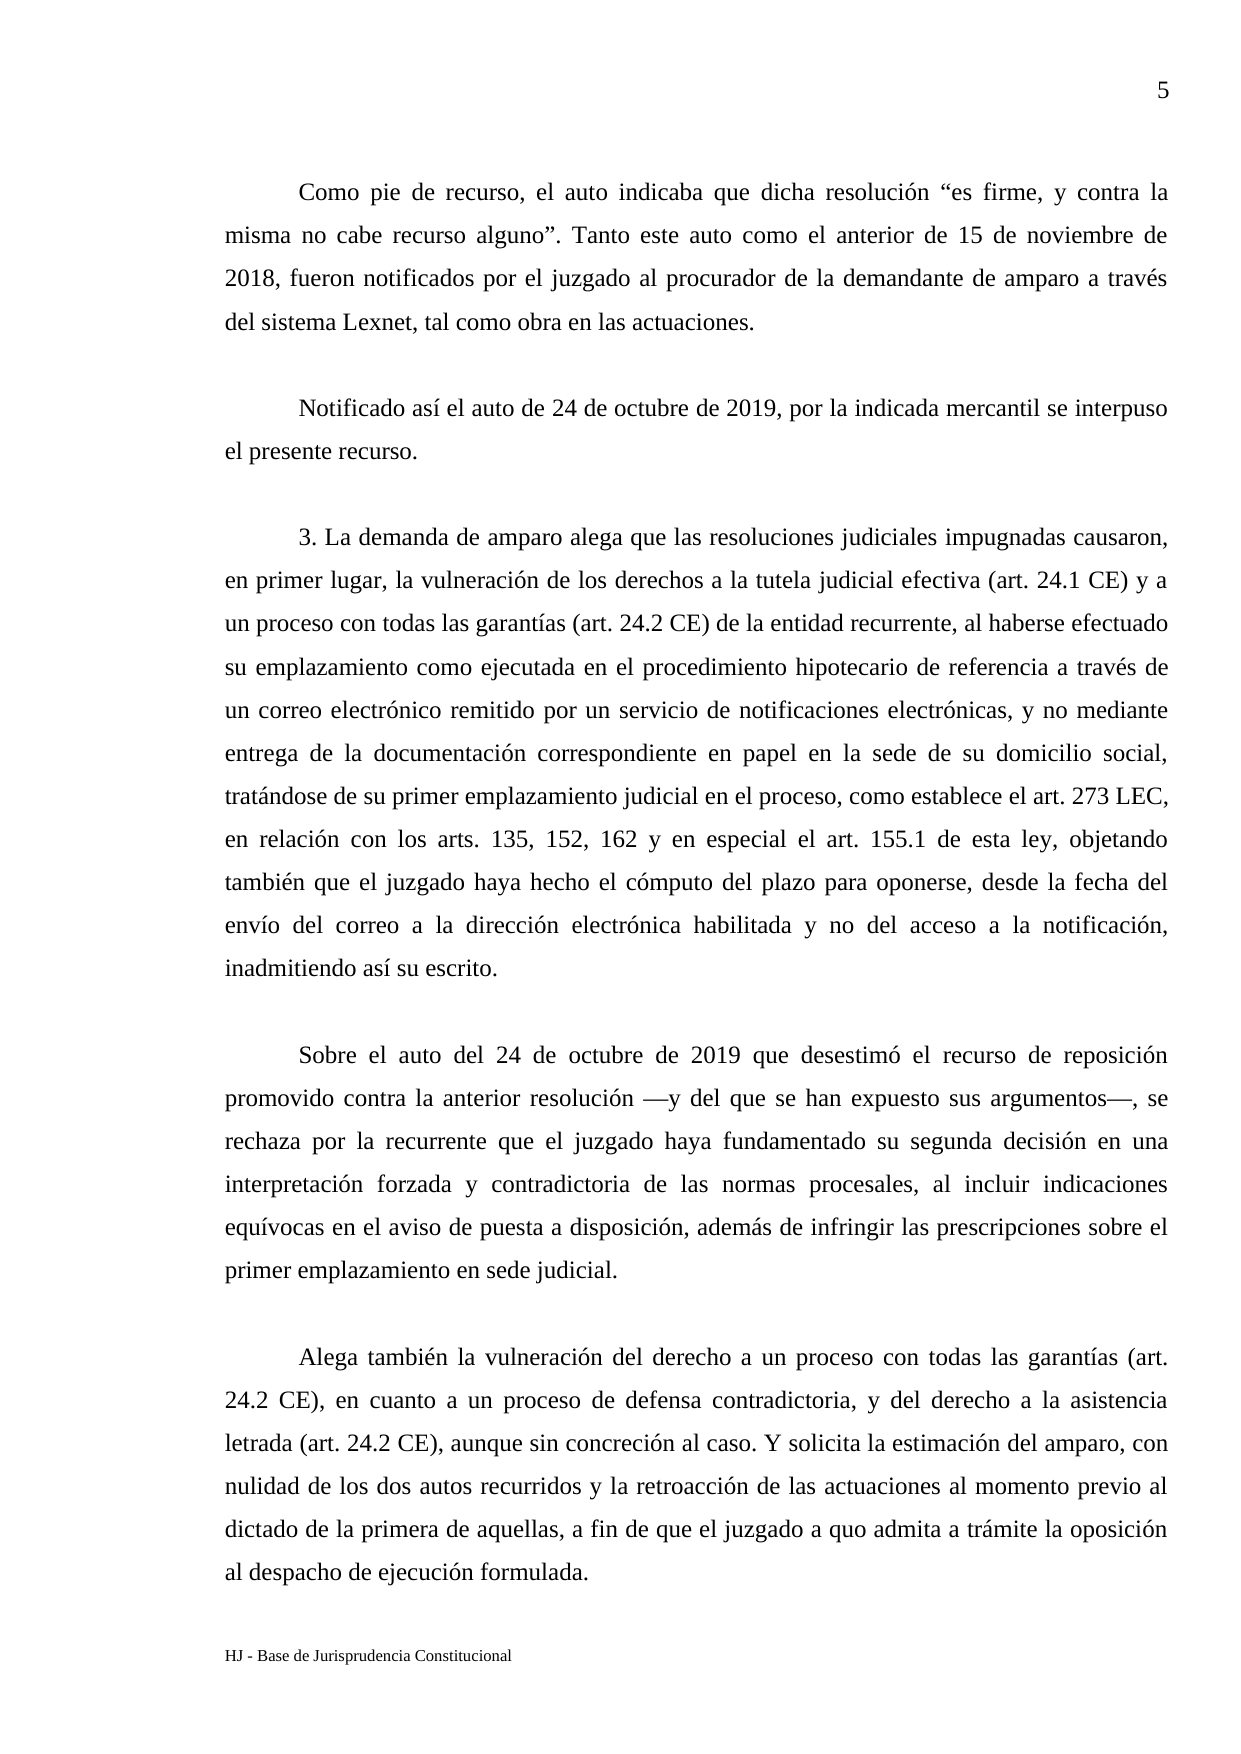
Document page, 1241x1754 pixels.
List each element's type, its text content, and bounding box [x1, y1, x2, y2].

text Sobre el auto del 24 de octubre de 2019 que desestimó el recurso de reposición promovido contra la anterior resolución —y del que se han expuesto sus argumentos—, se rechaza por la recurrente que el juzgado haya fundamentado su segunda decisión en una interpretación forzada y contradictoria de las normas procesales, al incluir indicaciones equívocas en el aviso de puesta a disposición, además de infringir las prescripciones sobre el primer emplazamiento en sede judicial. [224, 1040, 1169, 1284]
text Como pie de recurso, el auto indicaba que dicha resolución “es firme, y contra la misma no cabe recurso alguno”. Tanto este auto como el anterior de 15 de noviembre de 2018, fueron notificados por el juzgado al procurador de la demandante de amparo a través del sistema Lexnet, tal como obra en las actuaciones. [224, 177, 1169, 335]
text Notificado así el auto de 24 de octubre de 2019, por la indicada mercantil se interpuso el presente recurso. [224, 393, 1169, 465]
text 3. La demanda de amparo alega que las resoluciones judiciales impugnadas causaron, en primer lugar, la vulneración de los derechos a la tutela judicial efectiva (art. 24.1 CE) y a un proceso con todas las garantías (art. 24.2 CE) de la entidad recurrente, al haberse efectuado su emplazamiento como ejecutada en el procedimiento hipotecario de referencia a través de un correo electrónico remitido por un servicio de notificaciones electrónicas, y no mediante entrega de la documentación correspondiente en papel en la sede de su domicilio social, tratándose de su primer emplazamiento judicial en el proceso, como establece el art. 273 LEC, en relación con los arts. 135, 152, 162 y en especial el art. 155.1 de esta ley, objetando también que el juzgado haya hecho el cómputo del plazo para oponerse, desde la fecha del envío del correo a la dirección electrónica habilitada y no del acceso a la notificación, inadmitiendo así su escrito. [224, 522, 1169, 982]
text Alega también la vulneración del derecho a un proceso con todas las garantías (art. 24.2 CE), en cuanto a un proceso de defensa contradictoria, y del derecho a la asistencia letrada (art. 24.2 CE), aunque sin concreción al caso. Y solicita la estimación del amparo, con nulidad de los dos autos recurridos y la retroacción de las actuaciones al momento previo al dictado de la primera de aquellas, a fin de que el juzgado a quo admita a trámite la oposición al despacho de ejecución formulada. [224, 1342, 1169, 1586]
